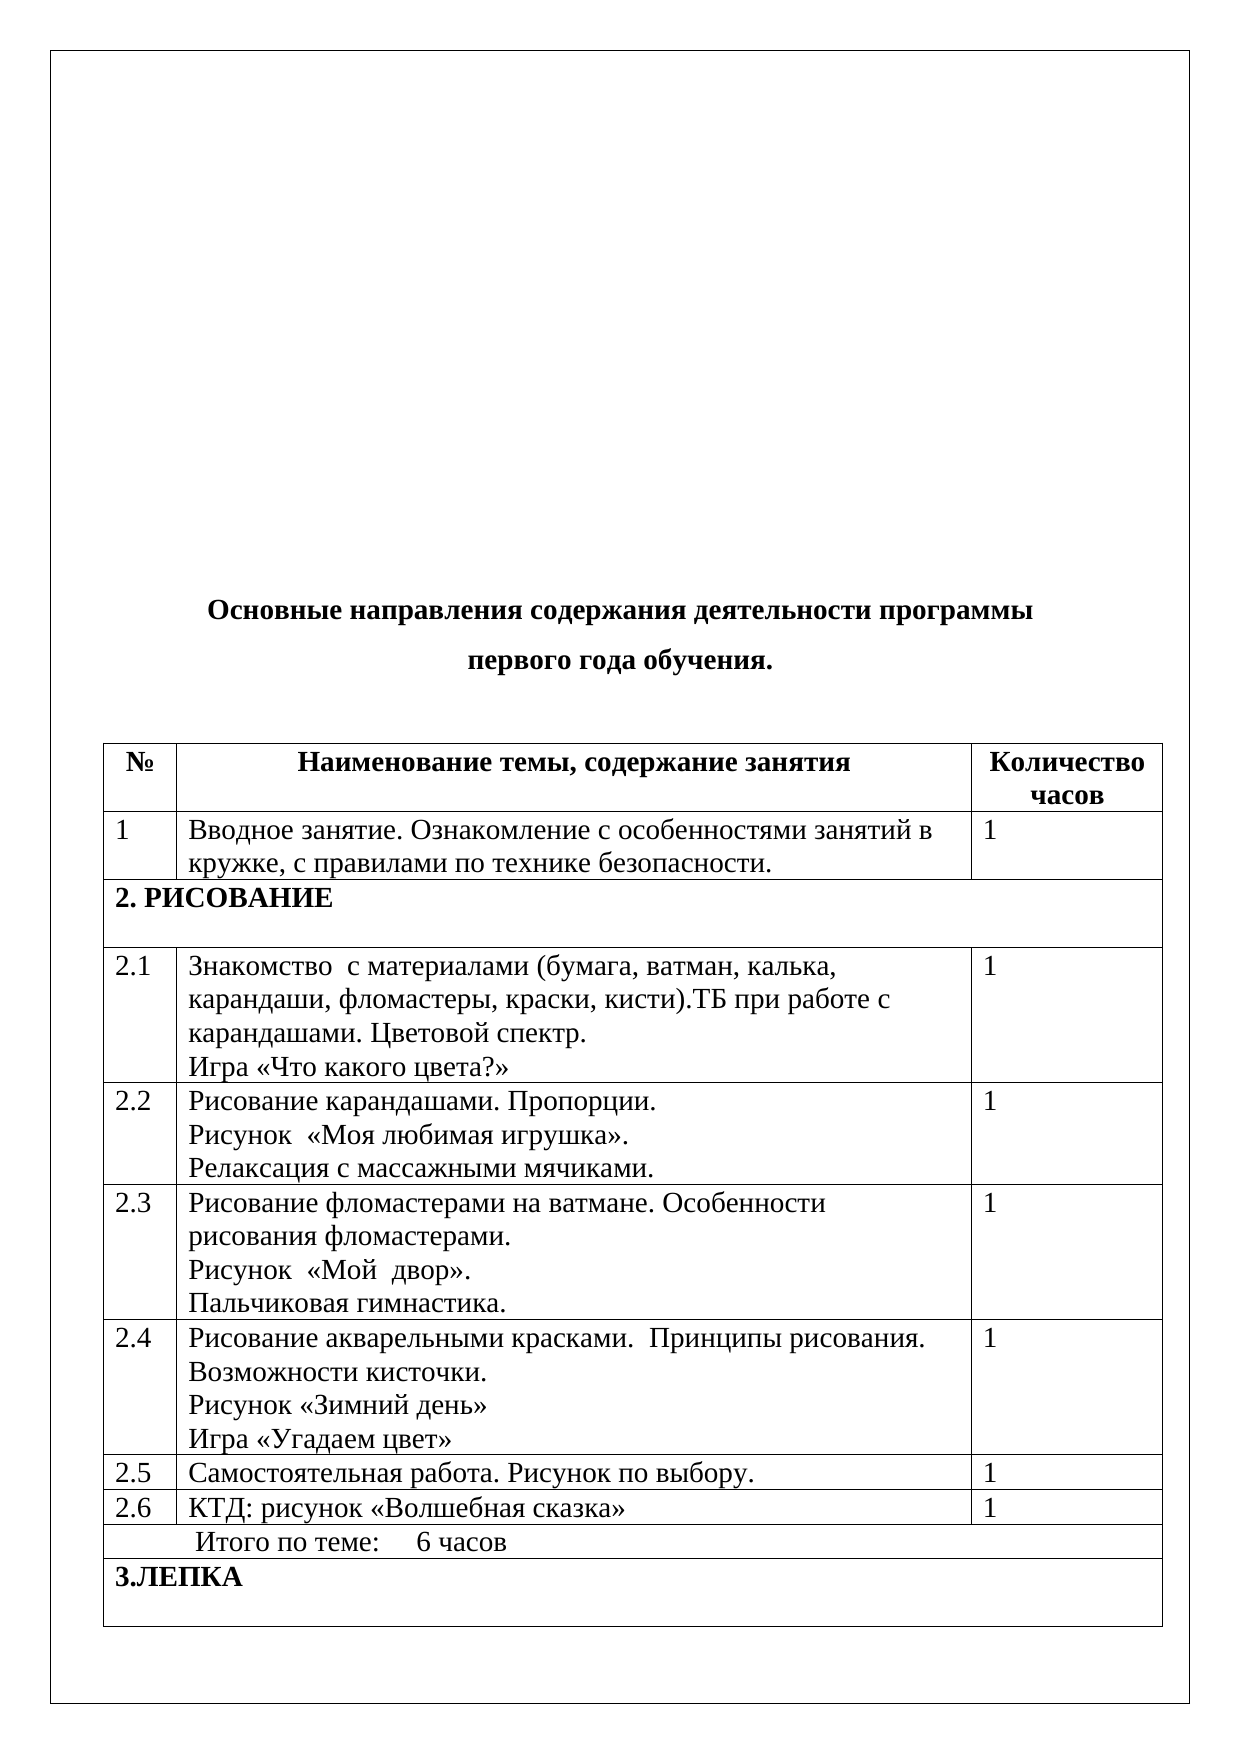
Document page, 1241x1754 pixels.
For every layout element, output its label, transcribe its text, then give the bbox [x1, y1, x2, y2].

table_cell Рисование фломастерами на ватмане. Особенности рисования фломастерами. Рисунок «Мой двор». Пальчиковая гимнастика. [177, 1185, 971, 1319]
table_cell 1 [972, 1320, 1162, 1454]
table_header Наименование темы, содержание занятия [177, 744, 971, 811]
table_cell 3.ЛЕПКА [104, 1559, 1162, 1626]
table_cell 2.5 [104, 1455, 176, 1489]
table_cell 1 [972, 812, 1162, 879]
table_cell Вводное занятие. Ознакомление с особенностями занятий в кружке, с правилами по технике безопасности. [177, 812, 971, 879]
text первого года обучения. [89, 642, 1152, 676]
table_cell 2.3 [104, 1185, 176, 1319]
table_cell КТД: рисунок «Волшебная сказка» [177, 1490, 971, 1523]
table_cell Рисование акварельными красками. Принципы рисования. Возможности кисточки. Рисунок «Зимний день» Игра «Угадаем цвет» [177, 1320, 971, 1454]
table_cell 2. РИСОВАНИЕ [104, 880, 1162, 947]
table_cell 1 [104, 812, 176, 879]
table_cell Рисование карандашами. Пропорции. Рисунок «Моя любимая игрушка». Релаксация с массажными мячиками. [177, 1083, 971, 1184]
table_cell 1 [972, 1083, 1162, 1184]
table_cell Самостоятельная работа. Рисунок по выбору. [177, 1455, 971, 1489]
table_cell Итого по теме: 6 часов [104, 1525, 1162, 1558]
table_cell 1 [972, 1185, 1162, 1319]
table_cell 1 [972, 1490, 1162, 1523]
table_cell 2.4 [104, 1320, 176, 1454]
text Основные направления содержания деятельности программы [89, 592, 1152, 625]
table_cell 2.1 [104, 948, 176, 1082]
table_cell 1 [972, 948, 1162, 1082]
table_header Количество часов [972, 744, 1162, 811]
table_cell 2.6 [104, 1490, 176, 1523]
table_cell 2.2 [104, 1083, 176, 1184]
table_cell Знакомство с материалами (бумага, ватман, калька, карандаши, фломастеры, краски, кисти).ТБ при работе с карандашами. Цветовой спектр. Игра «Что какого цвета?» [177, 948, 971, 1082]
table_header № [104, 744, 176, 811]
table_cell 1 [972, 1455, 1162, 1489]
